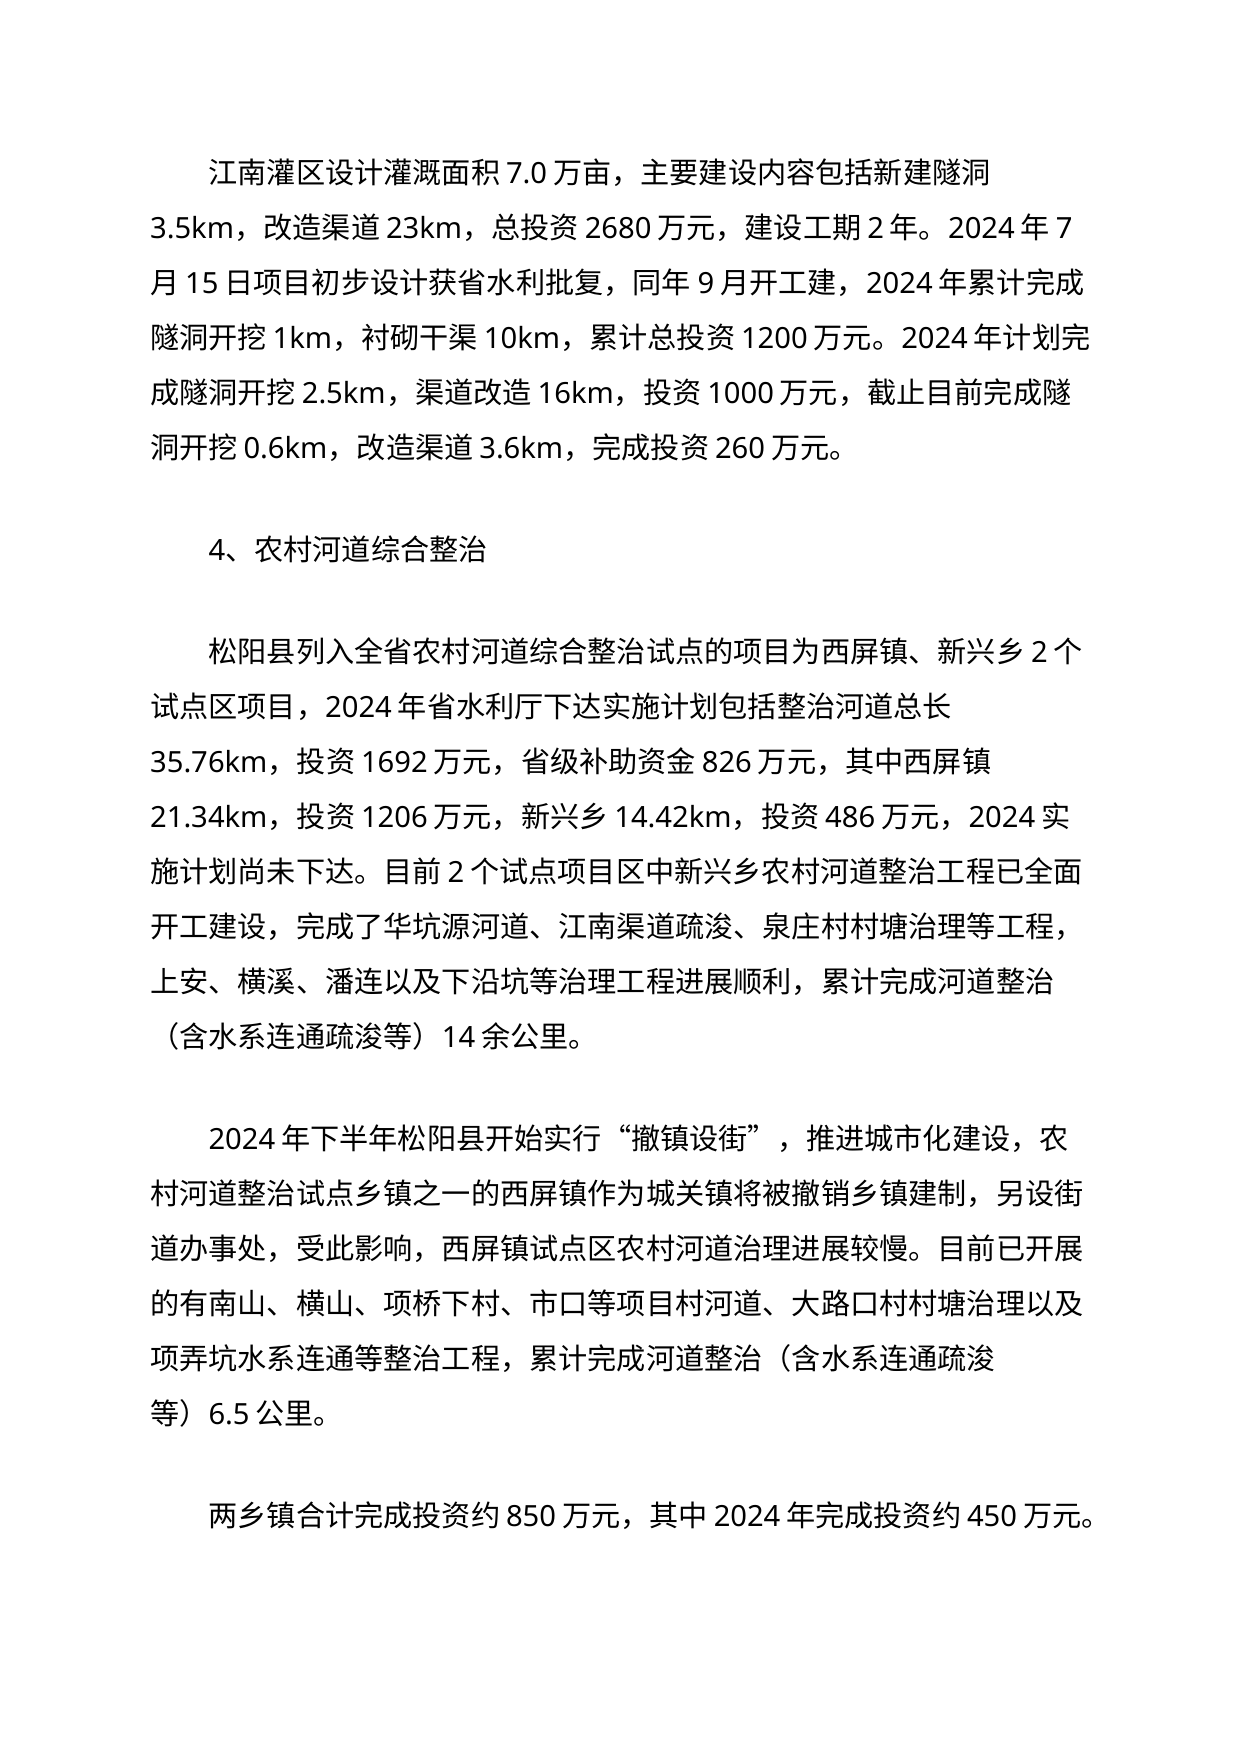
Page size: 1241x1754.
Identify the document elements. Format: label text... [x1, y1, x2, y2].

text 4、农村河道综合整治 [150, 527, 1090, 569]
text 两乡镇合计完成投资约850万元，其中2024年完成投资约450万元。 [150, 1492, 1090, 1535]
text 江南灌区设计灌溉面积7.0万亩，主要建设内容包括新建隧洞3.5km，改造渠道23km，总投资2680万元，建设工期2年。2024年7月15日项目初步设计获省水利批复，同年 9月开工建，2024年累计完成隧洞开挖1km，衬砌干渠10km，累计总投资1200万元。2024年计划完成隧洞开挖2.5km，渠道改造16km，投资1000万元，截止目前完成隧洞开挖0.6km，改造渠道3.6km，完成投资260万元。 [150, 150, 1090, 467]
text 2024年下半年松阳县开始实行“撤镇设街”，推进城市化建设，农村河道整治试点乡镇之一的西屏镇作为城关镇将被撤销乡镇建制，另设街道办事处，受此影响，西屏镇试点区农村河道治理进展较慢。目前已开展的有南山、横山、项桥下村、市口等项目村河道、大路口村村塘治理以及项弄坑水系连通等整治工程，累计完成河道整治（含水系连通疏浚等）6.5公里。 [150, 1116, 1090, 1433]
text 松阳县列入全省农村河道综合整治试点的项目为西屏镇、新兴乡2个试点区项目，2024年省水利厅下达实施计划包括整治河道总长35.76km，投资1692万元，省级补助资金826万元，其中西屏镇21.34km，投资1206万元，新兴乡14.42km，投资486万元，2024实施计划尚未下达。目前2个试点项目区中新兴乡农村河道整治工程已全面开工建设，完成了华坑源河道、江南渠道疏浚、泉庄村村塘治理等工程，上安、横溪、潘连以及下沿坑等治理工程进展顺利，累计完成河道整治（含水系连通疏浚等）14余公里。 [150, 629, 1090, 1056]
